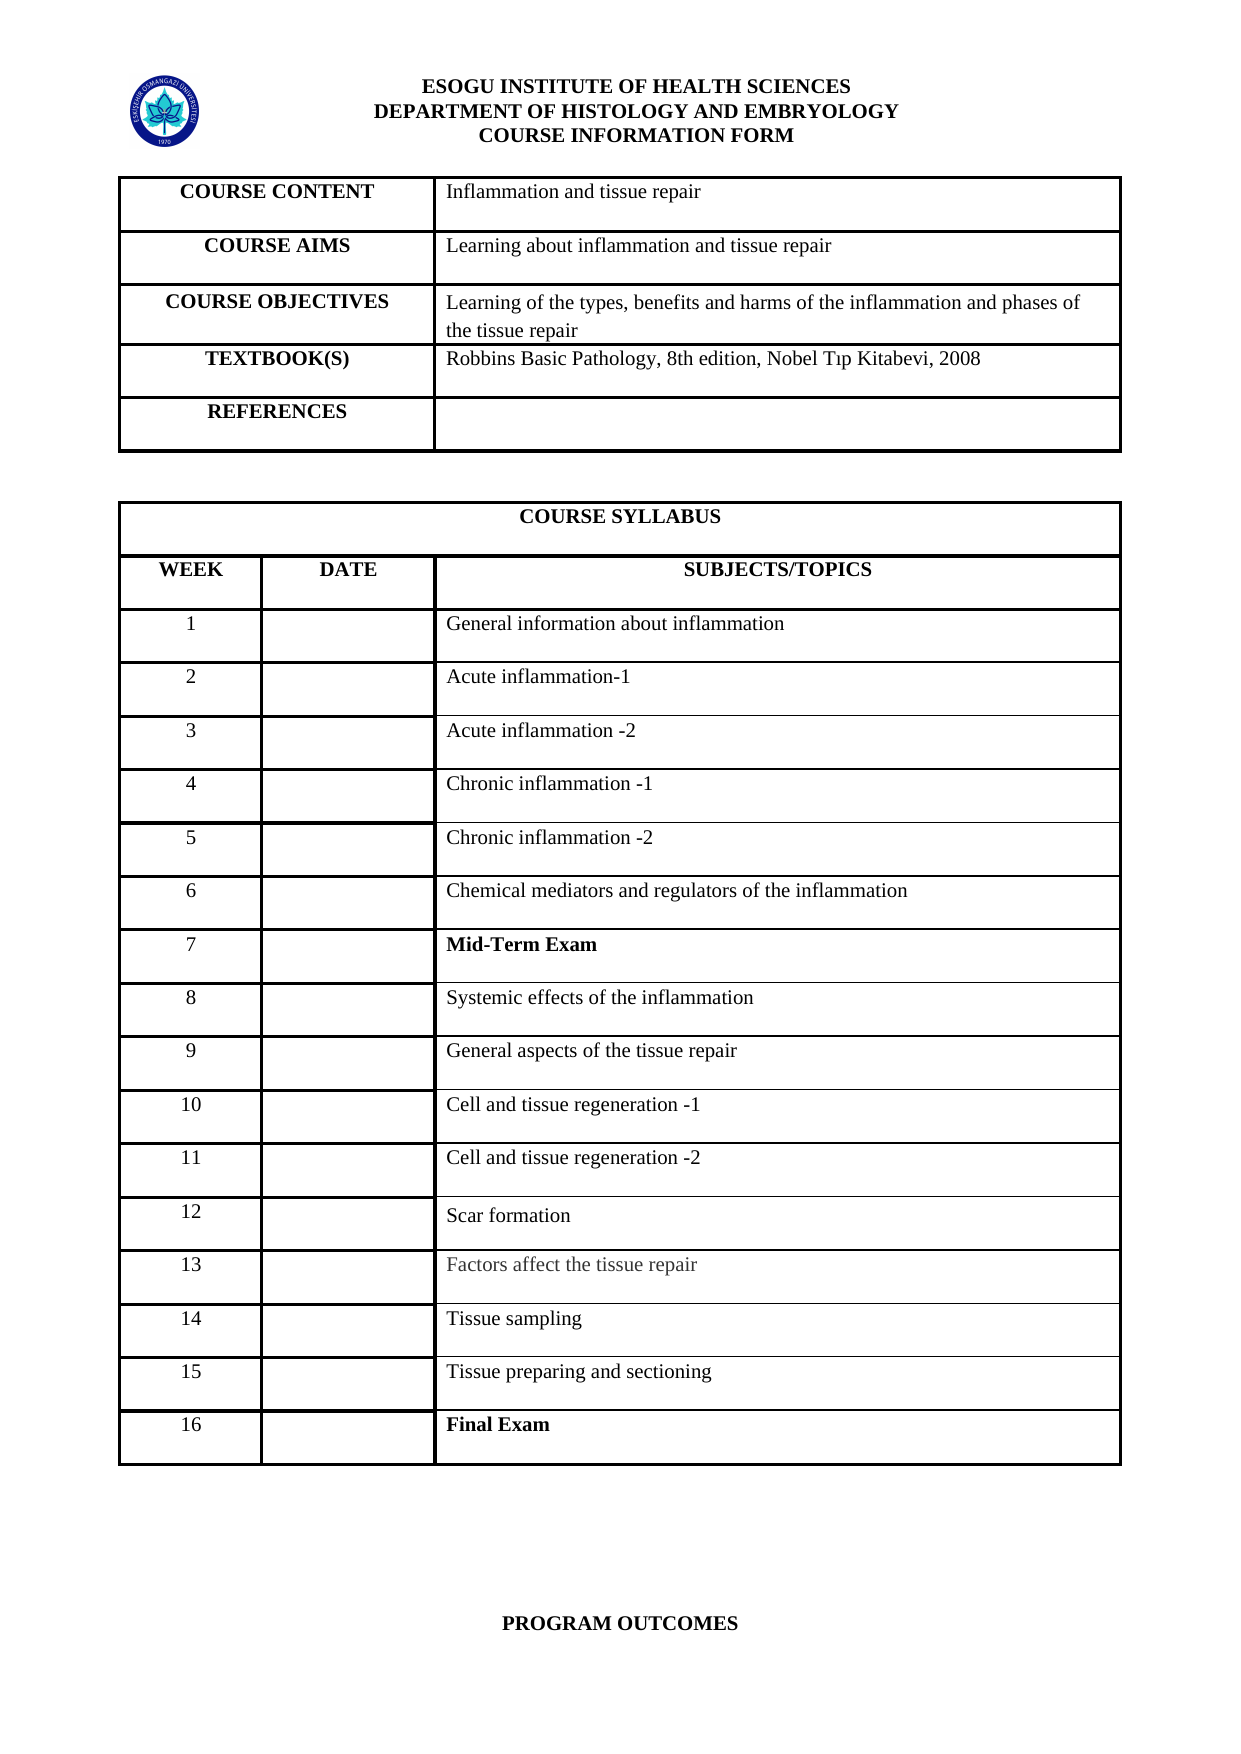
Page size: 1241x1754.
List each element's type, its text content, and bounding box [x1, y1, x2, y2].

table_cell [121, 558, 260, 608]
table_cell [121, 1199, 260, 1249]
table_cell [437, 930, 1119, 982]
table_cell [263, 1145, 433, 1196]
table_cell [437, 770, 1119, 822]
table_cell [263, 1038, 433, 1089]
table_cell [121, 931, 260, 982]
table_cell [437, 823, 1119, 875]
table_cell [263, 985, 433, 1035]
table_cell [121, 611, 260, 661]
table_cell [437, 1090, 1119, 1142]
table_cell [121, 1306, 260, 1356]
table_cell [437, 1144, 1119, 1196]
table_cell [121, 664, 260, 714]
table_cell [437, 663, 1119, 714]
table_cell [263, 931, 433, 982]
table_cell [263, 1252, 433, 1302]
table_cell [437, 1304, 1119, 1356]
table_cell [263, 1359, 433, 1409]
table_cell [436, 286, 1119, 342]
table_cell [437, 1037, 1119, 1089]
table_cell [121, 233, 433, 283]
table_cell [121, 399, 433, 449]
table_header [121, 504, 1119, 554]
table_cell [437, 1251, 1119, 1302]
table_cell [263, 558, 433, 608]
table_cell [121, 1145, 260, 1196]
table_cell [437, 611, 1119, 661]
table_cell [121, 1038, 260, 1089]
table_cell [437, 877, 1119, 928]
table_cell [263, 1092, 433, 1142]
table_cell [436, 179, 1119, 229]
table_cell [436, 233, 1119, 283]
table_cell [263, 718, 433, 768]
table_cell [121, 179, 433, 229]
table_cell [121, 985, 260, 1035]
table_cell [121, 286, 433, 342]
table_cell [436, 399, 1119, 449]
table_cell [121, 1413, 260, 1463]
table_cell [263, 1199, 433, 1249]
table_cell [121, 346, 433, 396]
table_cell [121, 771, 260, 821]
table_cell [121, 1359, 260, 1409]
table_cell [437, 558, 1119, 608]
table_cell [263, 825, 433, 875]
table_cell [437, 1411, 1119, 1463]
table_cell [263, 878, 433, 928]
text PROGRAM OUTCOMES [118, 1611, 1122, 1635]
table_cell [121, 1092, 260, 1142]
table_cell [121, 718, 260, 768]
picture [129, 73, 200, 149]
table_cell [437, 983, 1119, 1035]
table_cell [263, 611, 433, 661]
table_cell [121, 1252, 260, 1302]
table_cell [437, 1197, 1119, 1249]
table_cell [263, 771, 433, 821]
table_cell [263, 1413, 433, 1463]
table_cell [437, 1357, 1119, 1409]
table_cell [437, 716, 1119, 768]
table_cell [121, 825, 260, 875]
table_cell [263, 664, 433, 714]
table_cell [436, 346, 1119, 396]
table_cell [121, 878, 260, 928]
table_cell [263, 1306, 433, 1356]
